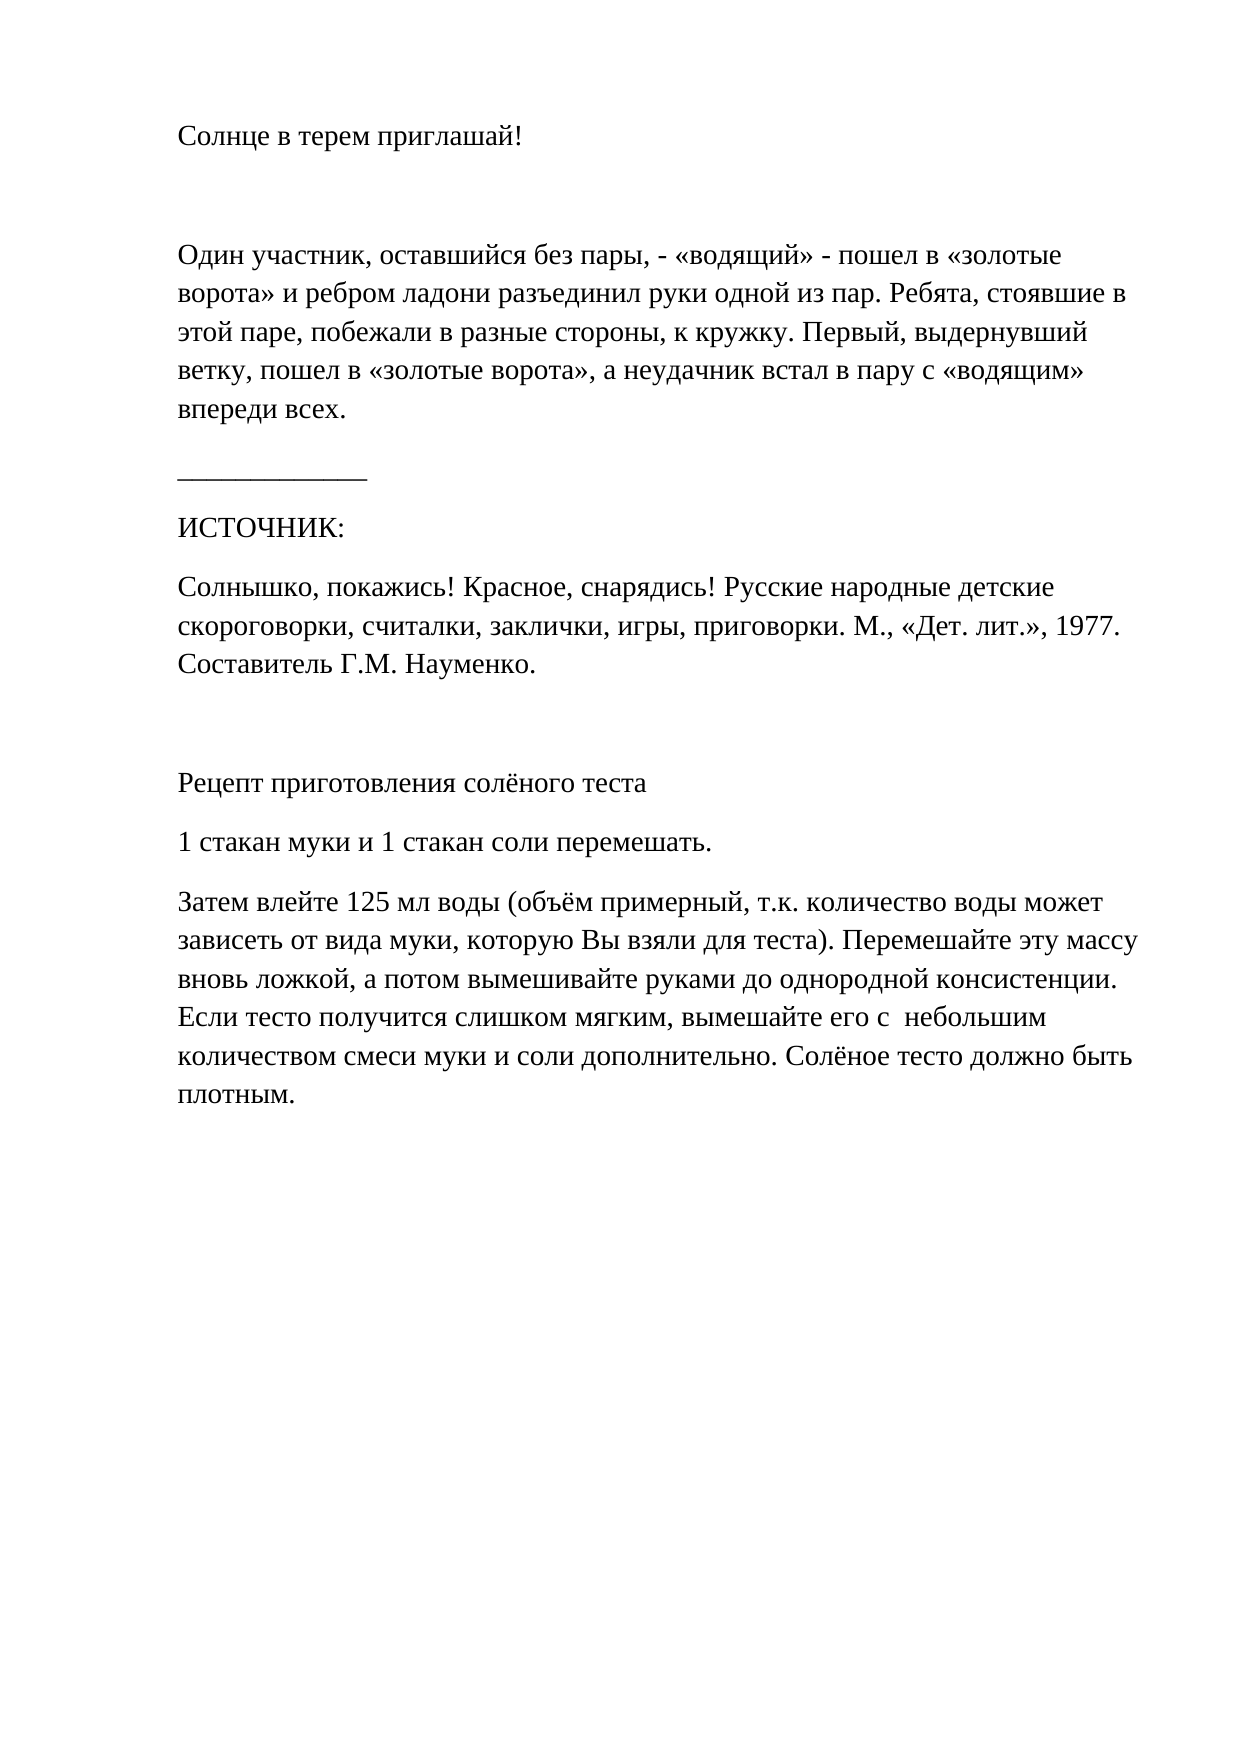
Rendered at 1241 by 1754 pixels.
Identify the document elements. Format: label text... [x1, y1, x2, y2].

text _____________ [177, 450, 1152, 484]
text Затем влейте 125 мл воды (объём примерный, т.к. количество воды может зависеть от вида муки, которую Вы взяли для теста). Перемешайте эту массу вновь ложкой, а потом вымешивайте руками до однородной консистенции. Если тесто получится слишком мягким, вымешайте его с небольшим количеством смеси муки и соли дополнительно. Солёное тесто должно быть плотным. [177, 884, 1152, 1110]
text 1 стакан муки и 1 стакан соли перемешать. [177, 824, 1152, 858]
text Солнце в терем приглашай! [177, 118, 1152, 152]
text Рецепт приготовления солёного теста [177, 765, 1152, 798]
text ИСТОЧНИК: [177, 510, 1152, 543]
text Один участник, оставшийся без пары, - «водящий» - пошел в «золотые ворота» и ребром ладони разъединил руки одной из пар. Ребята, стоявшие в этой паре, побежали в разные стороны, к кружку. Первый, выдернувший ветку, пошел в «золотые ворота», а неудачник встал в пару с «водящим» впереди всех. [177, 237, 1152, 424]
text Солнышко, покажись! Красное, снарядись! Русские народные детские скороговорки, считалки, заклички, игры, приговорки. М., «Дет. лит.», 1977. Составитель Г.М. Науменко. [177, 569, 1152, 680]
